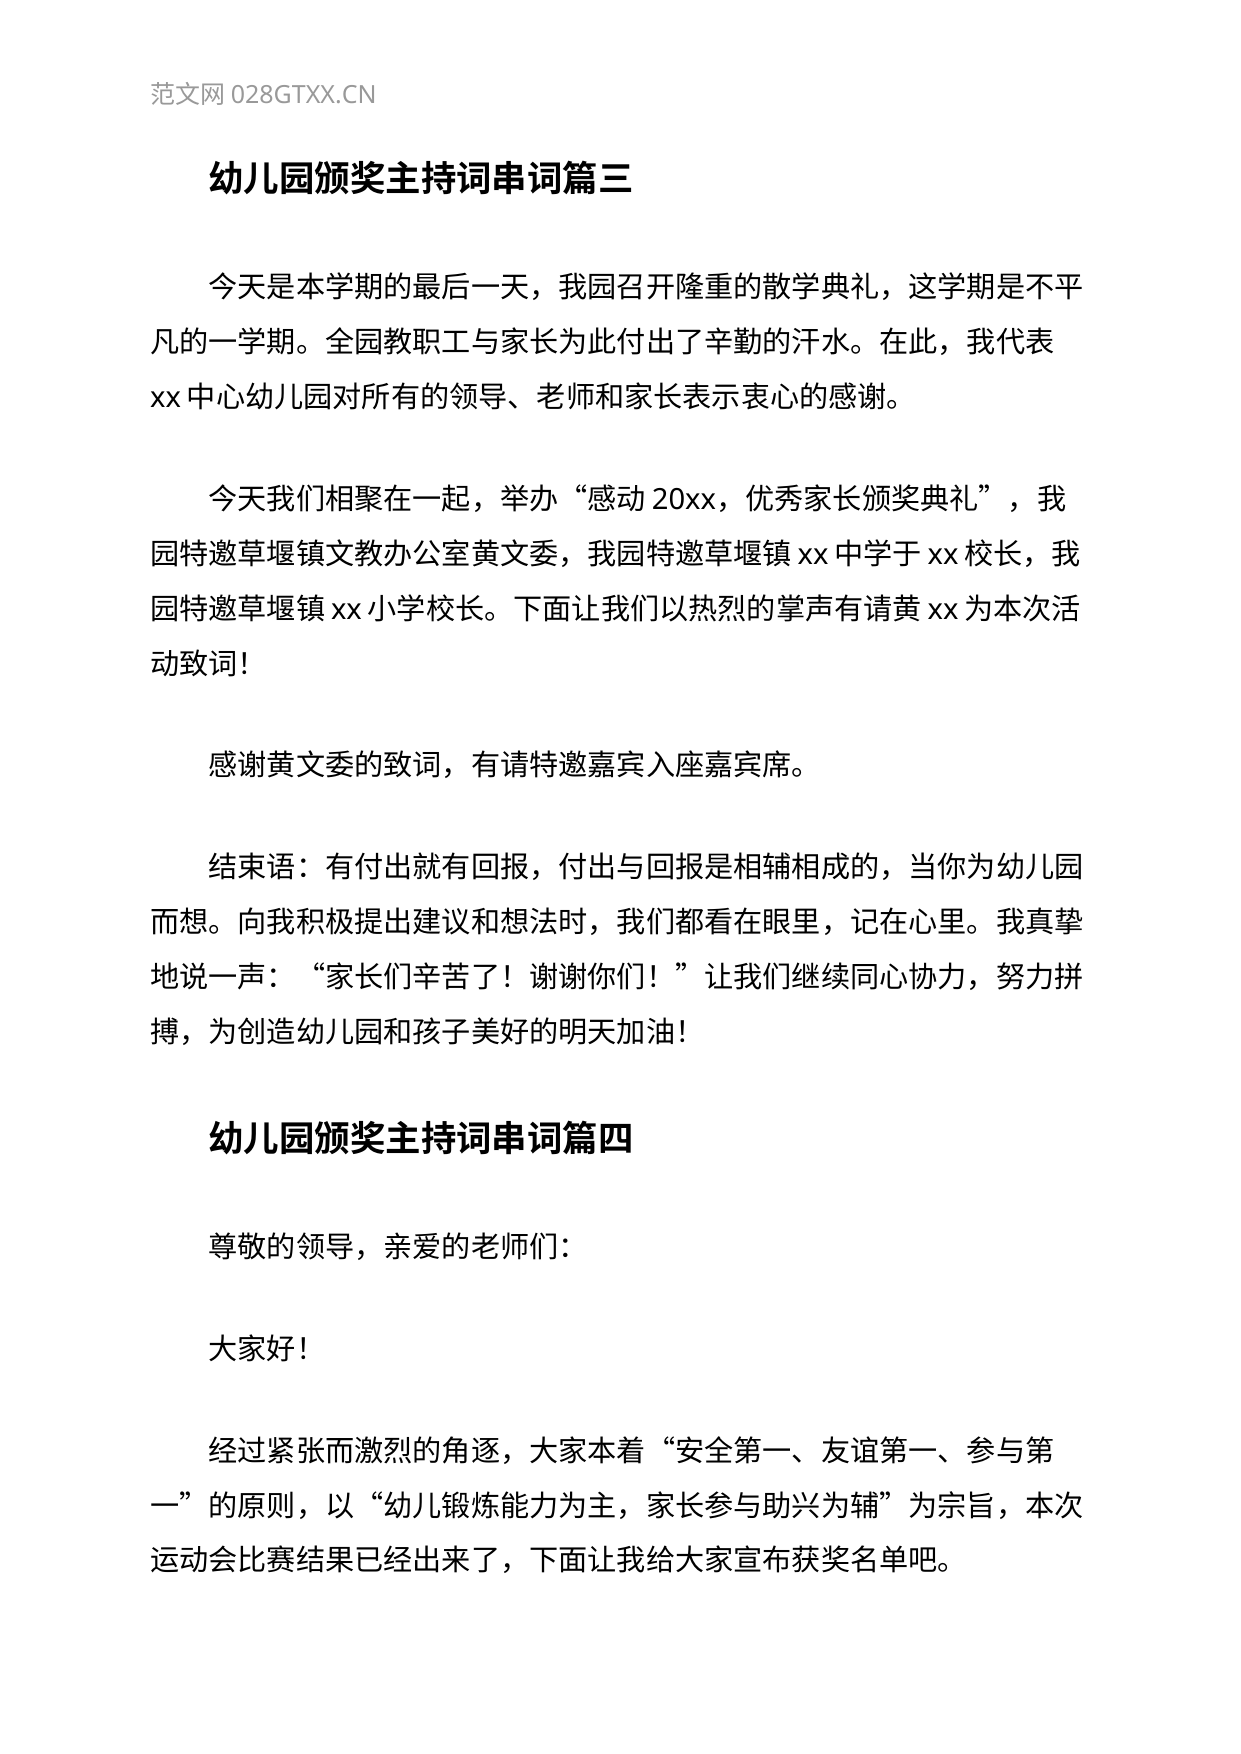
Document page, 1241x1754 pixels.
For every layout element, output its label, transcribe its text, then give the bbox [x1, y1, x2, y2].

text 经过紧张而激烈的角逐，大家本着“安全第一、友谊第一、参与第一”的原则，以“幼儿锻炼能力为主，家长参与助兴为辅”为宗旨，本次运动会比赛结果已经出来了，下面让我给大家宣布获奖名单吧。 [150, 1427, 1090, 1579]
text 尊敬的领导，亲爱的老师们： [150, 1224, 1090, 1266]
text 大家好！ [150, 1325, 1090, 1368]
text 今天是本学期的最后一天，我园召开隆重的散学典礼，这学期是不平凡的一学期。全园教职工与家长为此付出了辛勤的汗水。在此，我代表xx中心幼儿园对所有的领导、老师和家长表示衷心的感谢。 [150, 263, 1090, 416]
text 幼儿园颁奖主持词串词篇四 [150, 1110, 1090, 1161]
text 感谢黄文委的致词，有请特邀嘉宾入座嘉宾席。 [150, 742, 1090, 784]
text 结束语：有付出就有回报，付出与回报是相辅相成的，当你为幼儿园而想。向我积极提出建议和想法时，我们都看在眼里，记在心里。我真挚地说一声：“家长们辛苦了！谢谢你们！”让我们继续同心协力，努力拼搏，为创造幼儿园和孩子美好的明天加油！ [150, 844, 1090, 1051]
text 幼儿园颁奖主持词串词篇三 [150, 150, 1090, 201]
text 今天我们相聚在一起，举办“感动20xx，优秀家长颁奖典礼”，我园特邀草堰镇文教办公室黄文委，我园特邀草堰镇xx中学于xx校长，我园特邀草堰镇xx小学校长。下面让我们以热烈的掌声有请黄xx为本次活动致词！ [150, 475, 1090, 682]
